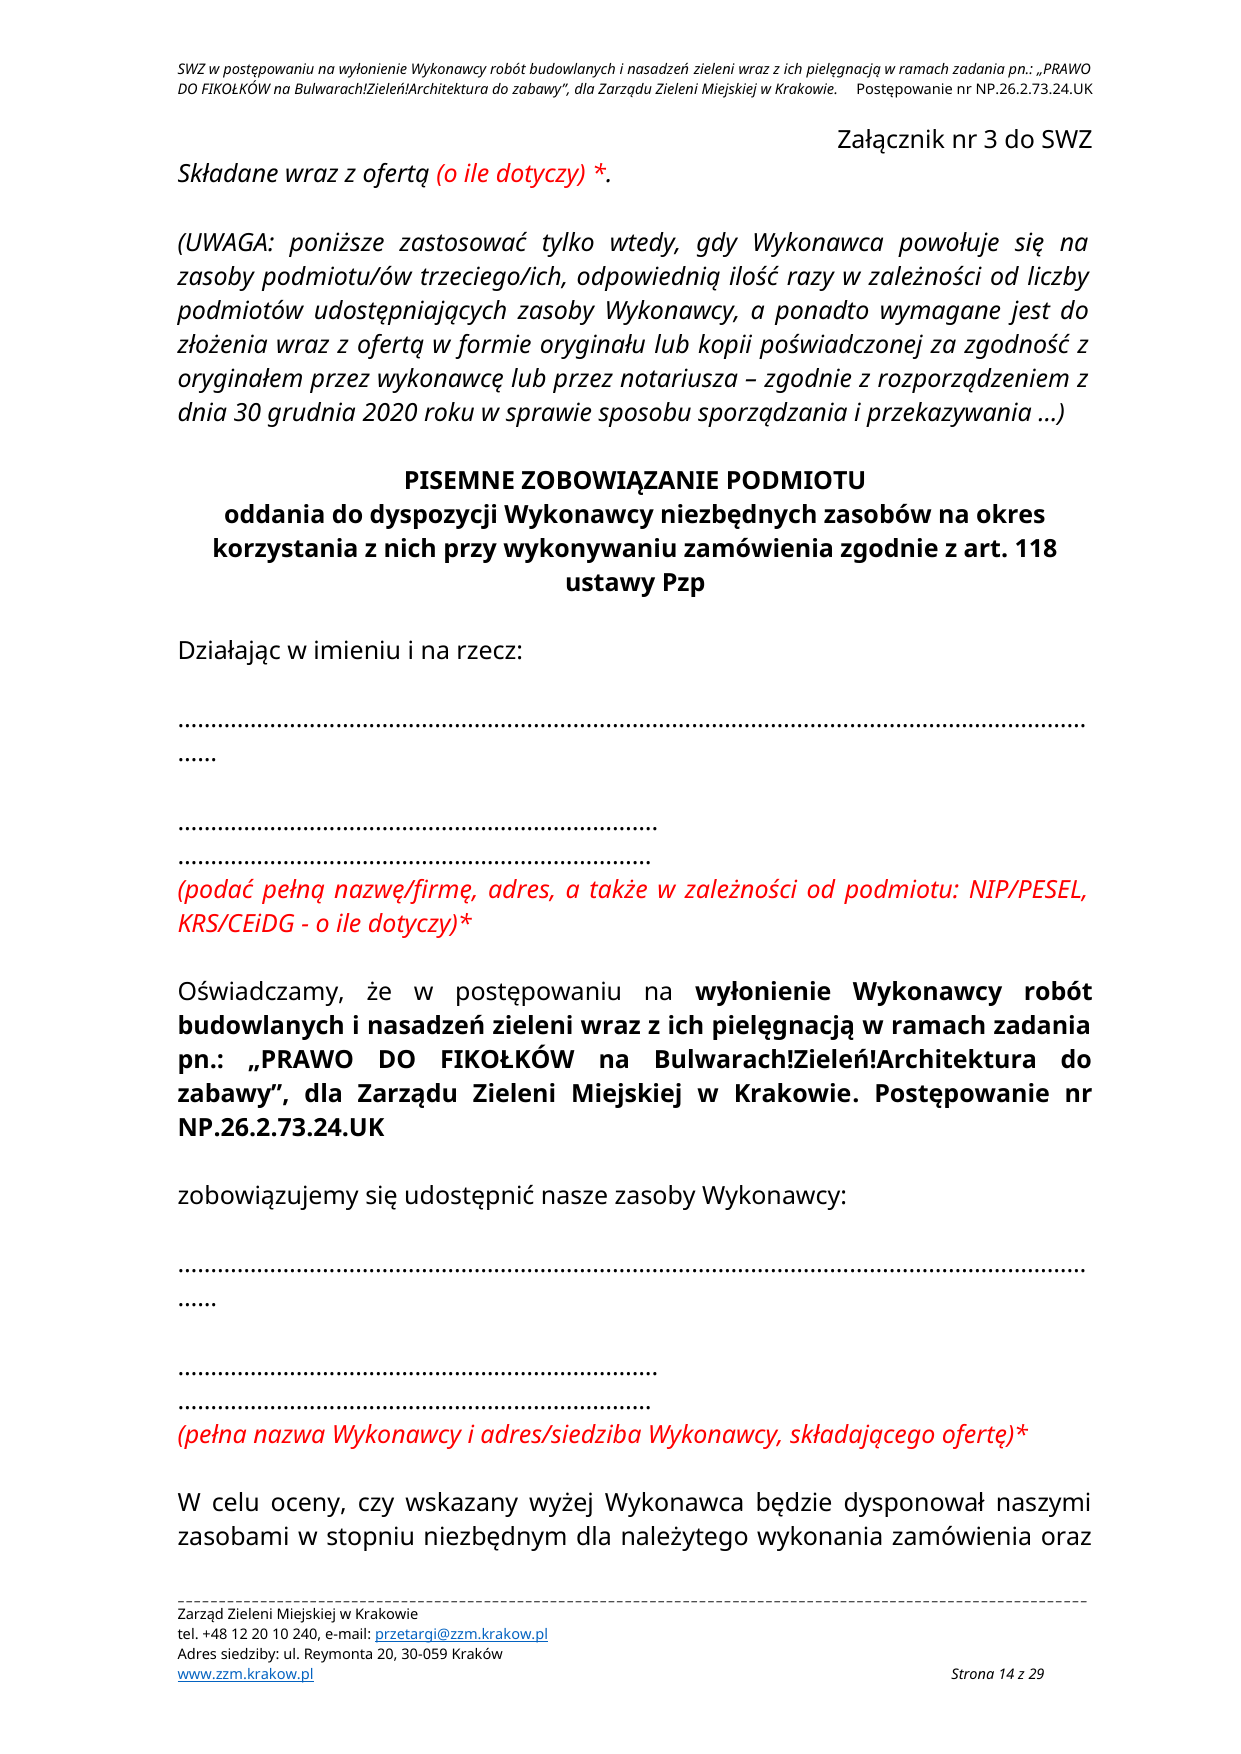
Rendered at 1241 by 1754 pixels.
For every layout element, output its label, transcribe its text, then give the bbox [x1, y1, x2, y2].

text ……………………………………………………………………………………………………………………………… [177, 1246, 1093, 1314]
text zobowiązujemy się udostępnić nasze zasoby Wykonawcy: [177, 1178, 1093, 1212]
text oddania do dyspozycji Wykonawcy niezbędnych zasobów na okres korzystania z nich przy wykonywaniu zamówienia zgodnie z art. 118 ustawy Pzp [177, 497, 1093, 599]
text ……………………………………………………………….……………………………………………………………… [177, 1348, 1093, 1416]
text PISEMNE ZOBOWIĄZANIE PODMIOTU [177, 463, 1093, 497]
text (UWAGA: poniższe zastosować tylko wtedy, gdy Wykonawca powołuje się na zasoby podmiotu/ów trzeciego/ich, odpowiednią ilość razy w zależności od liczby podmiotów udostępniających zasoby Wykonawcy, a ponadto wymagane jest do złożenia wraz z ofertą w formie oryginału lub kopii poświadczonej za zgodność z oryginałem przez wykonawcę lub przez notariusza – zgodnie z rozporządzeniem z dnia 30 grudnia 2020 roku w sprawie sposobu sporządzania i przekazywania …) [177, 224, 1093, 428]
text ……………………………………………………………….……………………………………………………………… [177, 803, 1093, 871]
text Składane wraz z ofertą (o ile dotyczy) *. [177, 156, 1093, 190]
text Oświadczamy, że w postępowaniu na wyłonienie Wykonawcy robót budowlanych i nasadzeń zieleni wraz z ich pielęgnacją w ramach zadania pn.: „PRAWO DO FIKOŁKÓW na Bulwarach!Zieleń!Architektura do zabawy”, dla Zarządu Zieleni Miejskiej w Krakowie. Postępowanie nr NP.26.2.73.24.UK [177, 973, 1093, 1144]
text ……………………………………………………………………………………………………………………………… [177, 701, 1093, 769]
text Działając w imieniu i na rzecz: [177, 633, 1093, 667]
text Załącznik nr 3 do SWZ [177, 122, 1093, 156]
text (podać pełną nazwę/firmę, adres, a także w zależności od podmiotu: NIP/PESEL, KRS/CEiDG - o ile dotyczy)* [177, 871, 1093, 939]
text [177, 1484, 1093, 1553]
text (pełna nazwa Wykonawcy i adres/siedziba Wykonawcy, składającego ofertę)* [177, 1416, 1093, 1450]
